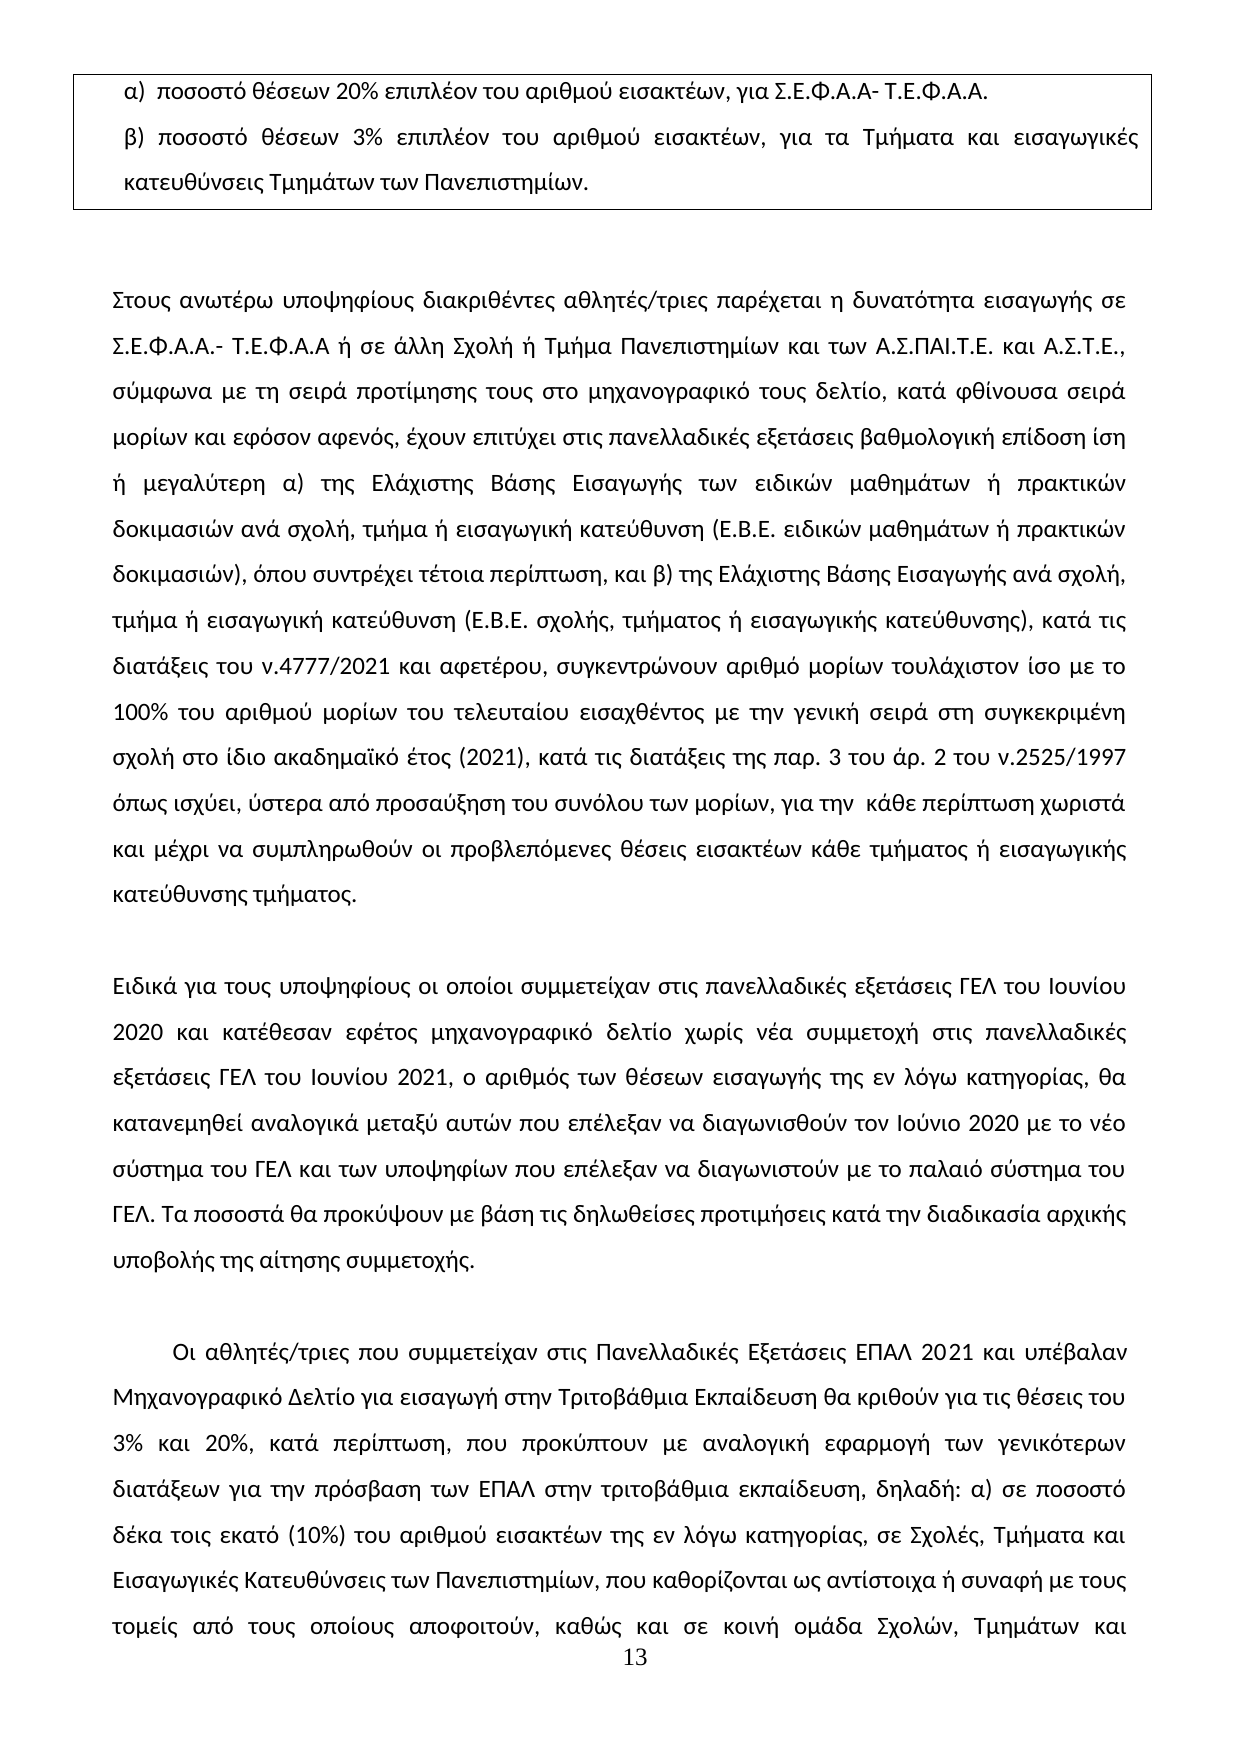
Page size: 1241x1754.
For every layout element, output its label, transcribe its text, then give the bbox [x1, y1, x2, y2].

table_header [74, 75, 1151, 209]
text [24, 1336, 1128, 1641]
text Ειδικά για τους υποψηφίους οι οποίοι συμμετείχαν στις πανελλαδικές εξετάσεις ΓΕΛ του Ιουνίου 2020 και κατέθεσαν εφέτος μηχανογραφικό δελτίο χωρίς νέα συμμετοχή στις πανελλαδικές εξετάσεις ΓΕΛ του Ιουνίου 2021, ο αριθμός των θέσεων εισαγωγής της εν λόγω κατηγορίας, θα κατανεμηθεί αναλογικά μεταξύ αυτών που επέλεξαν να διαγωνισθούν τον Ιούνιο 2020 με το νέο σύστημα του ΓΕΛ και των υποψηφίων που επέλεξαν να διαγωνιστούν με το παλαιό σύστημα του ΓΕΛ. Τα ποσοστά θα προκύψουν με βάση τις δηλωθείσες προτιμήσεις κατά την διαδικασία αρχικής υποβολής της αίτησης συμμετοχής. [112, 970, 1128, 1275]
text Στους ανωτέρω υποψηφίους διακριθέντες αθλητές/τριες παρέχεται η δυνατότητα εισαγωγής σε Σ.Ε.Φ.Α.Α.- Τ.Ε.Φ.Α.Α ή σε άλλη Σχολή ή Τμήμα Πανεπιστημίων και των Α.Σ.ΠΑΙ.Τ.Ε. και Α.Σ.Τ.Ε., σύμφωνα με τη σειρά προτίμησης τους στο μηχανογραφικό τους δελτίο, κατά φθίνουσα σειρά μορίων και εφόσον αφενός, έχουν επιτύχει στις πανελλαδικές εξετάσεις βαθμολογική επίδοση ίση ή μεγαλύτερη α) της Ελάχιστης Βάσης Εισαγωγής των ειδικών μαθημάτων ή πρακτικών δοκιμασιών ανά σχολή, τμήμα ή εισαγωγική κατεύθυνση (Ε.Β.Ε. ειδικών μαθημάτων ή πρακτικών δοκιμασιών), όπου συντρέχει τέτοια περίπτωση, και β) της Ελάχιστης Βάσης Εισαγωγής ανά σχολή, τμήμα ή εισαγωγική κατεύθυνση (Ε.Β.Ε. σχολής, τμήματος ή εισαγωγικής κατεύθυνσης), κατά τις διατάξεις του ν.4777/2021 και αφετέρου, συγκεντρώνουν αριθμό μορίων τουλάχιστον ίσο με το 100% του αριθμού μορίων του τελευταίου εισαχθέντος με την γενική σειρά στη συγκεκριμένη σχολή στο ίδιο ακαδημαϊκό έτος (2021), κατά τις διατάξεις της παρ. 3 του άρ. 2 του ν.2525/1997 όπως ισχύει, ύστερα από προσαύξηση του συνόλου των μορίων, για την κάθε περίπτωση χωριστά και μέχρι να συμπληρωθούν οι προβλεπόμενες θέσεις εισακτέων κάθε τμήματος ή εισαγωγικής κατεύθυνσης τμήματος. [112, 284, 1128, 909]
